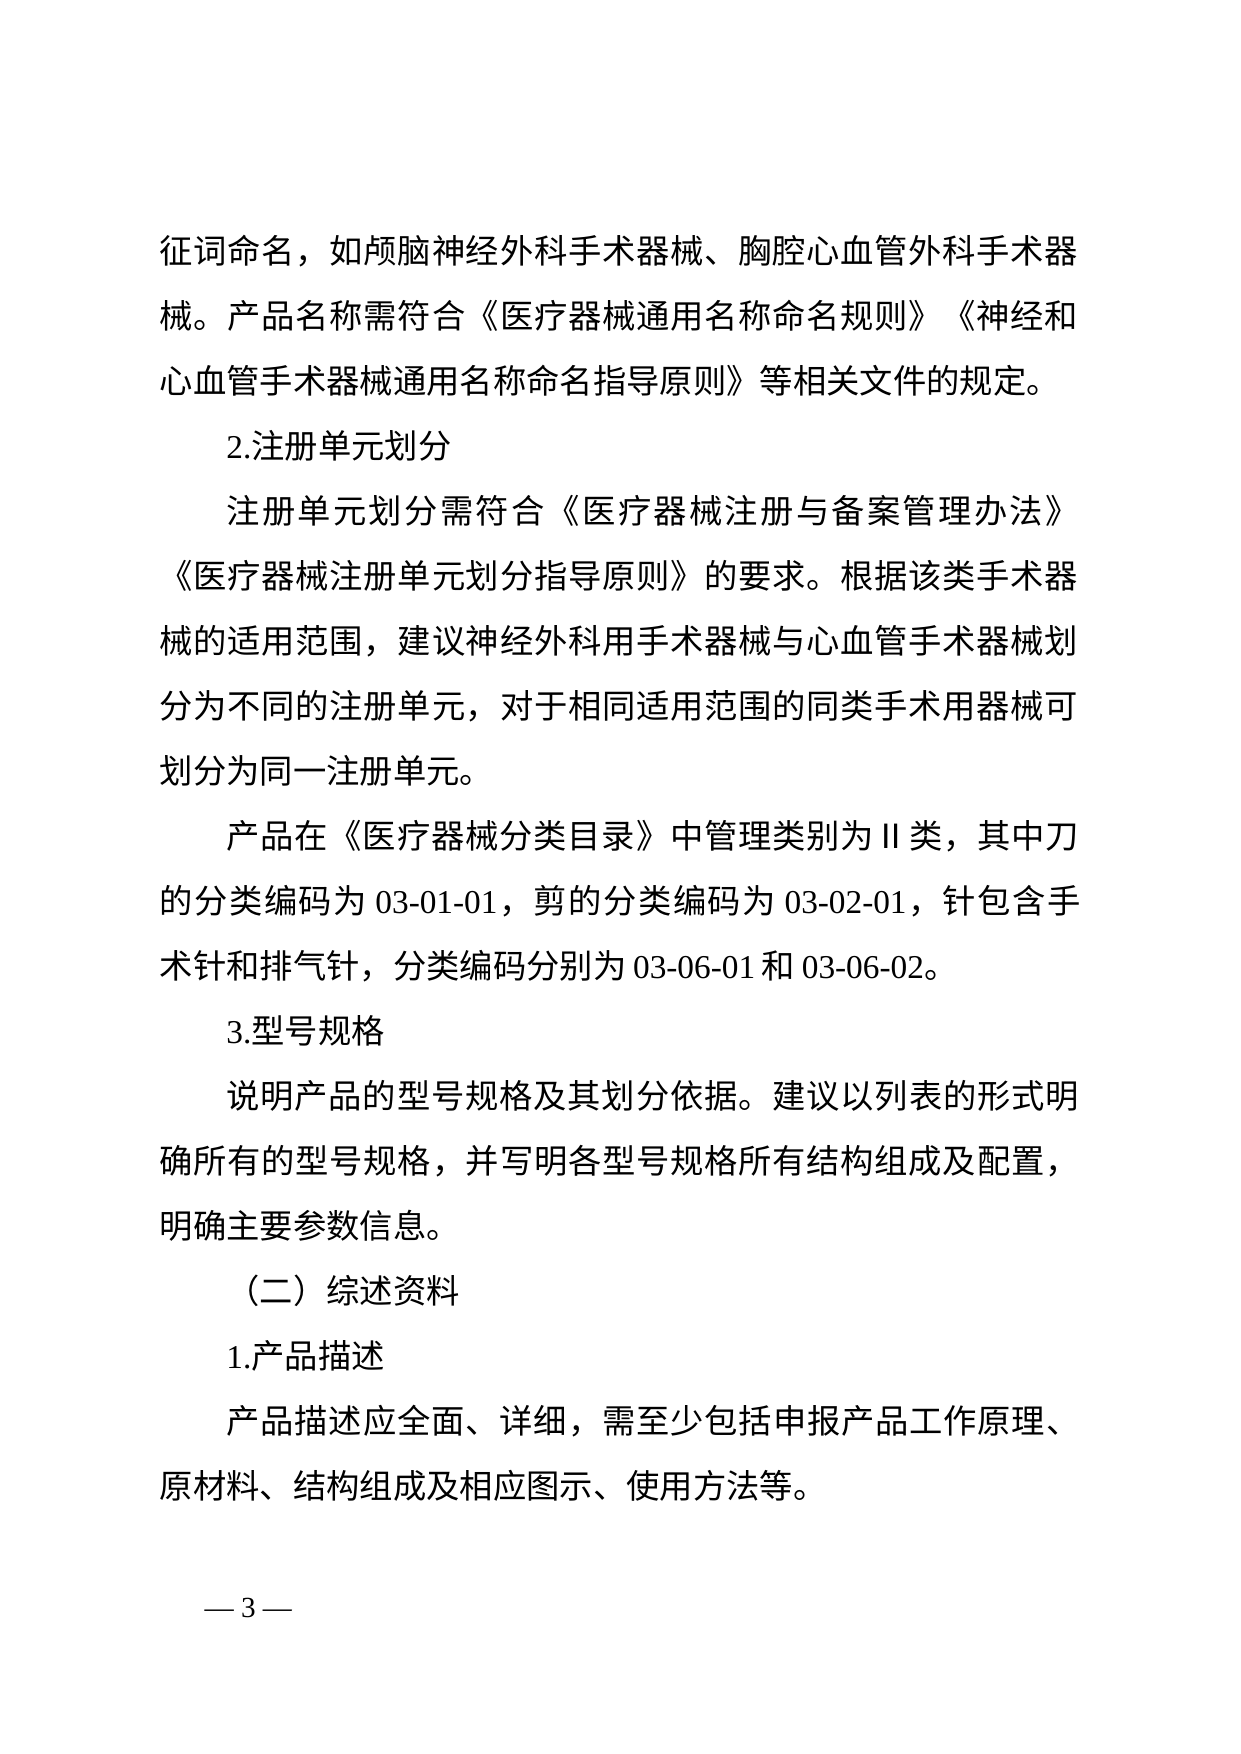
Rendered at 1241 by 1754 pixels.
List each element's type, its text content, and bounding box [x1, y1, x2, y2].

text 注册单元划分需符合《医疗器械注册与备案管理办法》《医疗器械注册单元划分指导原则》的要求。根据该类手术器械的适用范围，建议神经外科用手术器械与心血管手术器械划分为不同的注册单元，对于相同适用范围的同类手术用器械可划分为同一注册单元。 [159, 477, 1081, 802]
text （二）综述资料 [159, 1257, 1081, 1322]
text 2.注册单元划分 [159, 412, 1081, 477]
text 产品在《医疗器械分类目录》中管理类别为Ⅱ类，其中刀的分类编码为03-01-01，剪的分类编码为03-02-01，针包含手术针和排气针，分类编码分别为03-06-01和03-06-02。 [159, 802, 1081, 997]
text 说明产品的型号规格及其划分依据。建议以列表的形式明确所有的型号规格，并写明各型号规格所有结构组成及配置，明确主要参数信息。 [159, 1062, 1081, 1257]
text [159, 217, 1081, 412]
text 1.产品描述 [159, 1322, 1081, 1387]
text 产品描述应全面、详细，需至少包括申报产品工作原理、原材料、结构组成及相应图示、使用方法等。 [159, 1387, 1081, 1517]
text 3.型号规格 [159, 997, 1081, 1062]
